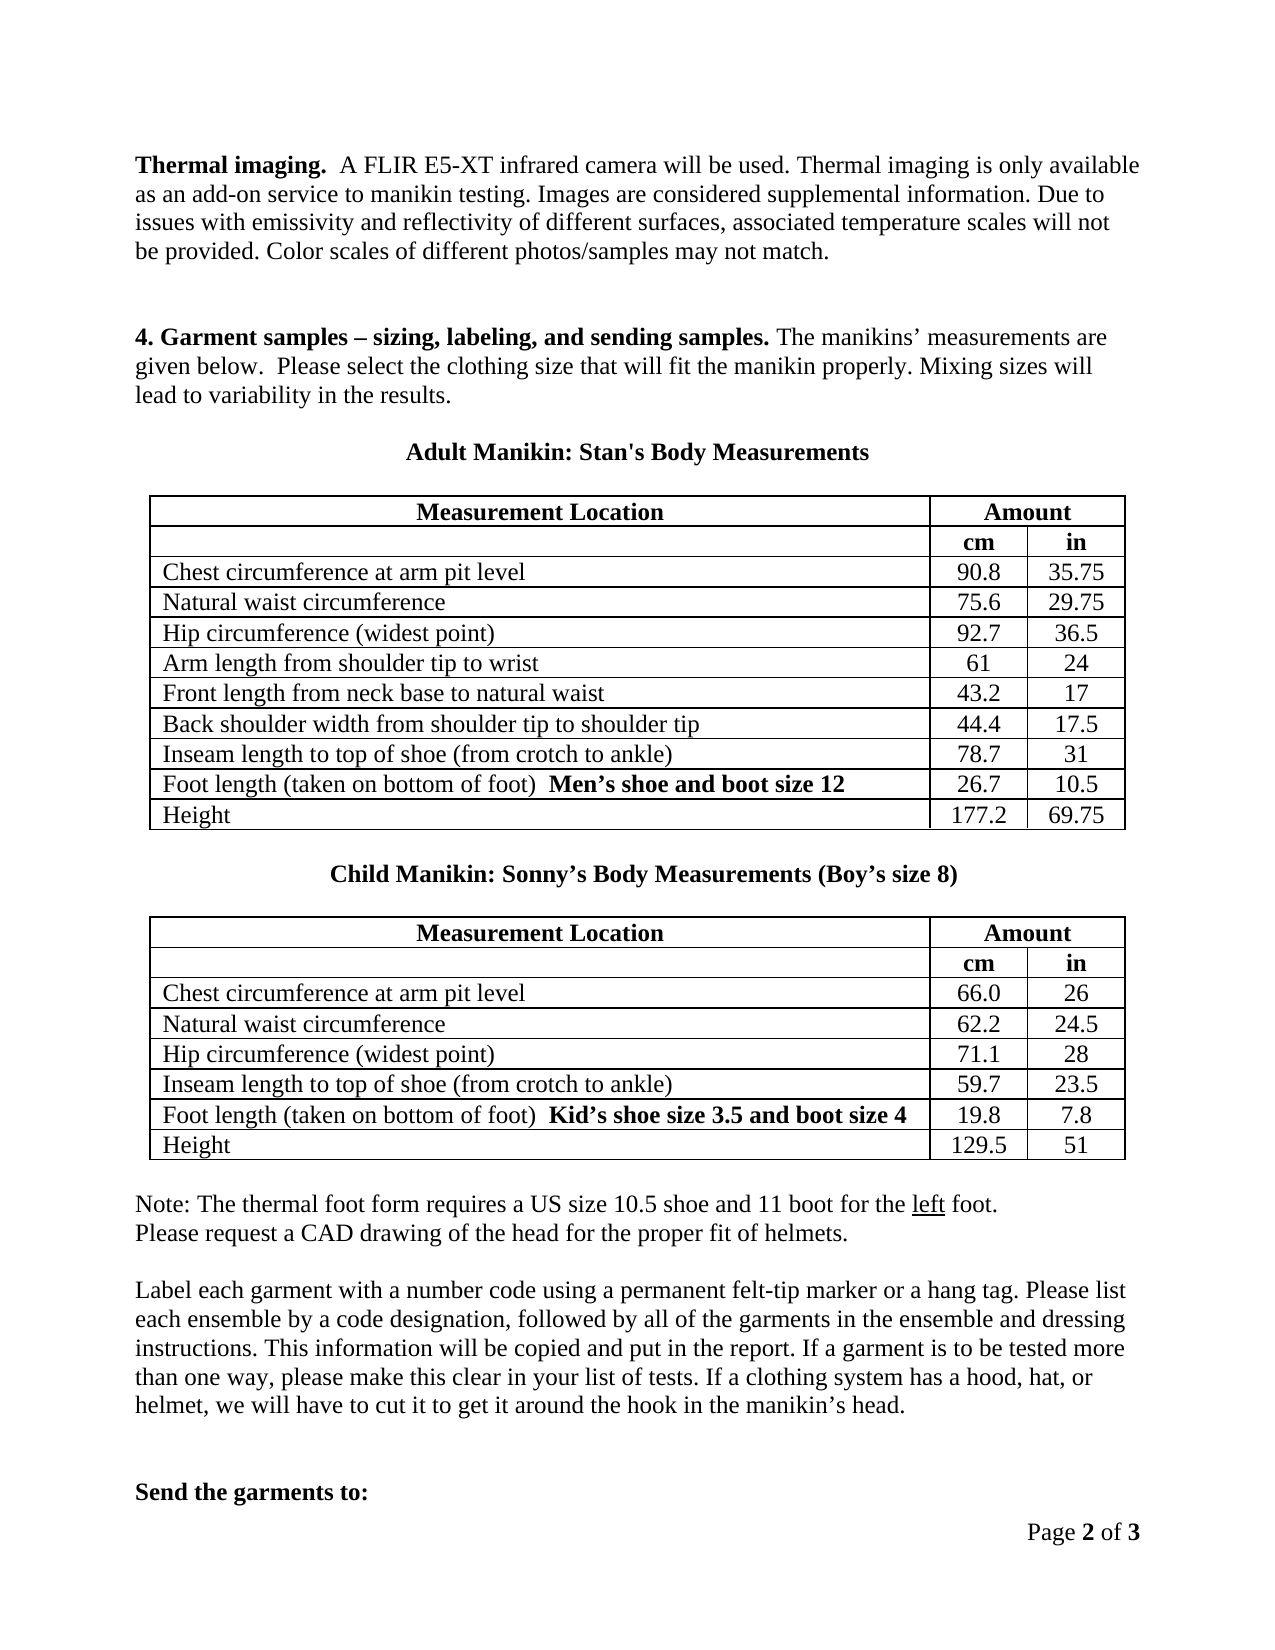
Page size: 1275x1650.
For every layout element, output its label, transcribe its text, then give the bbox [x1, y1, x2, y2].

table_cell in [1028, 948, 1124, 977]
table_header Measurement Location [151, 497, 929, 525]
text Note: The thermal foot form requires a US size 10.5 shoe and 11 boot for the left foot. [135, 1189, 1140, 1218]
text 4. Garment samples – sizing, labeling, and sending samples. The manikins’ measurements are given below. Please select the clothing size that will fit the manikin properly. Mixing sizes will lead to variability in the results. [135, 322, 1140, 409]
text Adult Manikin: Stan's Body Measurements [135, 437, 1140, 466]
table_cell Chest circumference at arm pit level [151, 557, 929, 586]
table_cell 43.2 [931, 678, 1027, 707]
table_cell 24 [1028, 648, 1124, 677]
table_cell cm [931, 527, 1027, 556]
table_cell 71.1 [931, 1039, 1027, 1068]
text Child Manikin: Sonny’s Body Measurements (Boy’s size 8) [135, 859, 1140, 887]
table_cell Foot length (taken on bottom of foot) Kid’s shoe size 3.5 and boot size 4 [151, 1100, 929, 1128]
table_cell in [1028, 527, 1124, 556]
table_cell [151, 527, 929, 556]
table_cell 75.6 [931, 588, 1027, 616]
table_cell Foot length (taken on bottom of foot) Men’s shoe and boot size 12 [151, 770, 929, 798]
table_cell 17 [1028, 678, 1124, 707]
table_cell 69.75 [1028, 800, 1124, 828]
table_cell Chest circumference at arm pit level [151, 978, 929, 1007]
text Please request a CAD drawing of the head for the proper fit of helmets. [135, 1218, 1140, 1247]
table_cell Height [151, 1130, 929, 1159]
table_cell Front length from neck base to natural waist [151, 678, 929, 707]
table_cell 66.0 [931, 978, 1027, 1007]
table_cell Arm length from shoulder tip to wrist [151, 648, 929, 677]
table_cell 19.8 [931, 1100, 1027, 1128]
table_cell Hip circumference (widest point) [151, 618, 929, 647]
table_cell cm [931, 948, 1027, 977]
table_cell 28 [1028, 1039, 1124, 1068]
table_cell 61 [931, 648, 1027, 677]
table_cell 78.7 [931, 739, 1027, 768]
table_cell 51 [1028, 1130, 1124, 1159]
table_cell Natural waist circumference [151, 588, 929, 616]
table_cell Inseam length to top of shoe (from crotch to ankle) [151, 739, 929, 768]
table_cell Back shoulder width from shoulder tip to shoulder tip [151, 709, 929, 737]
table_cell Natural waist circumference [151, 1009, 929, 1037]
table_cell [151, 948, 929, 977]
table_cell 92.7 [931, 618, 1027, 647]
text Thermal imaging. A FLIR E5-XT infrared camera will be used. Thermal imaging is only available as an add-on service to manikin testing. Images are considered supplemental information. Due to issues with emissivity and reflectivity of different surfaces, associated temperature scales will not be provided. Color scales of different photos/samples may not match. [135, 150, 1140, 265]
table_cell 29.75 [1028, 588, 1124, 616]
table_cell Inseam length to top of shoe (from crotch to ankle) [151, 1070, 929, 1098]
table_header Amount [931, 918, 1124, 947]
table_cell 17.5 [1028, 709, 1124, 737]
table_cell Height [151, 800, 929, 828]
table_cell 35.75 [1028, 557, 1124, 586]
table_cell 90.8 [931, 557, 1027, 586]
text Label each garment with a number code using a permanent felt-tip marker or a hang tag. Please list each ensemble by a code designation, followed by all of the garments in the ensemble and dressing instructions. This information will be copied and put in the report. If a garment is to be tested more than one way, please make this clear in your list of tests. If a clothing system has a hood, hat, or helmet, we will have to cut it to get it around the hook in the manikin’s head. [135, 1275, 1140, 1419]
table_cell 129.5 [931, 1130, 1027, 1159]
table_cell 7.8 [1028, 1100, 1124, 1128]
table_cell 177.2 [931, 800, 1027, 828]
table_cell 31 [1028, 739, 1124, 768]
table_cell 10.5 [1028, 770, 1124, 798]
table_cell 44.4 [931, 709, 1027, 737]
table_cell 24.5 [1028, 1009, 1124, 1037]
table_cell 36.5 [1028, 618, 1124, 647]
table_cell 62.2 [931, 1009, 1027, 1037]
table_header Measurement Location [151, 918, 929, 947]
table_cell 59.7 [931, 1070, 1027, 1098]
table_cell 23.5 [1028, 1070, 1124, 1098]
table_cell Hip circumference (widest point) [151, 1039, 929, 1068]
table_cell 26 [1028, 978, 1124, 1007]
text Send the garments to: [135, 1477, 1140, 1505]
table_cell 26.7 [931, 770, 1027, 798]
table_header Amount [931, 497, 1124, 525]
